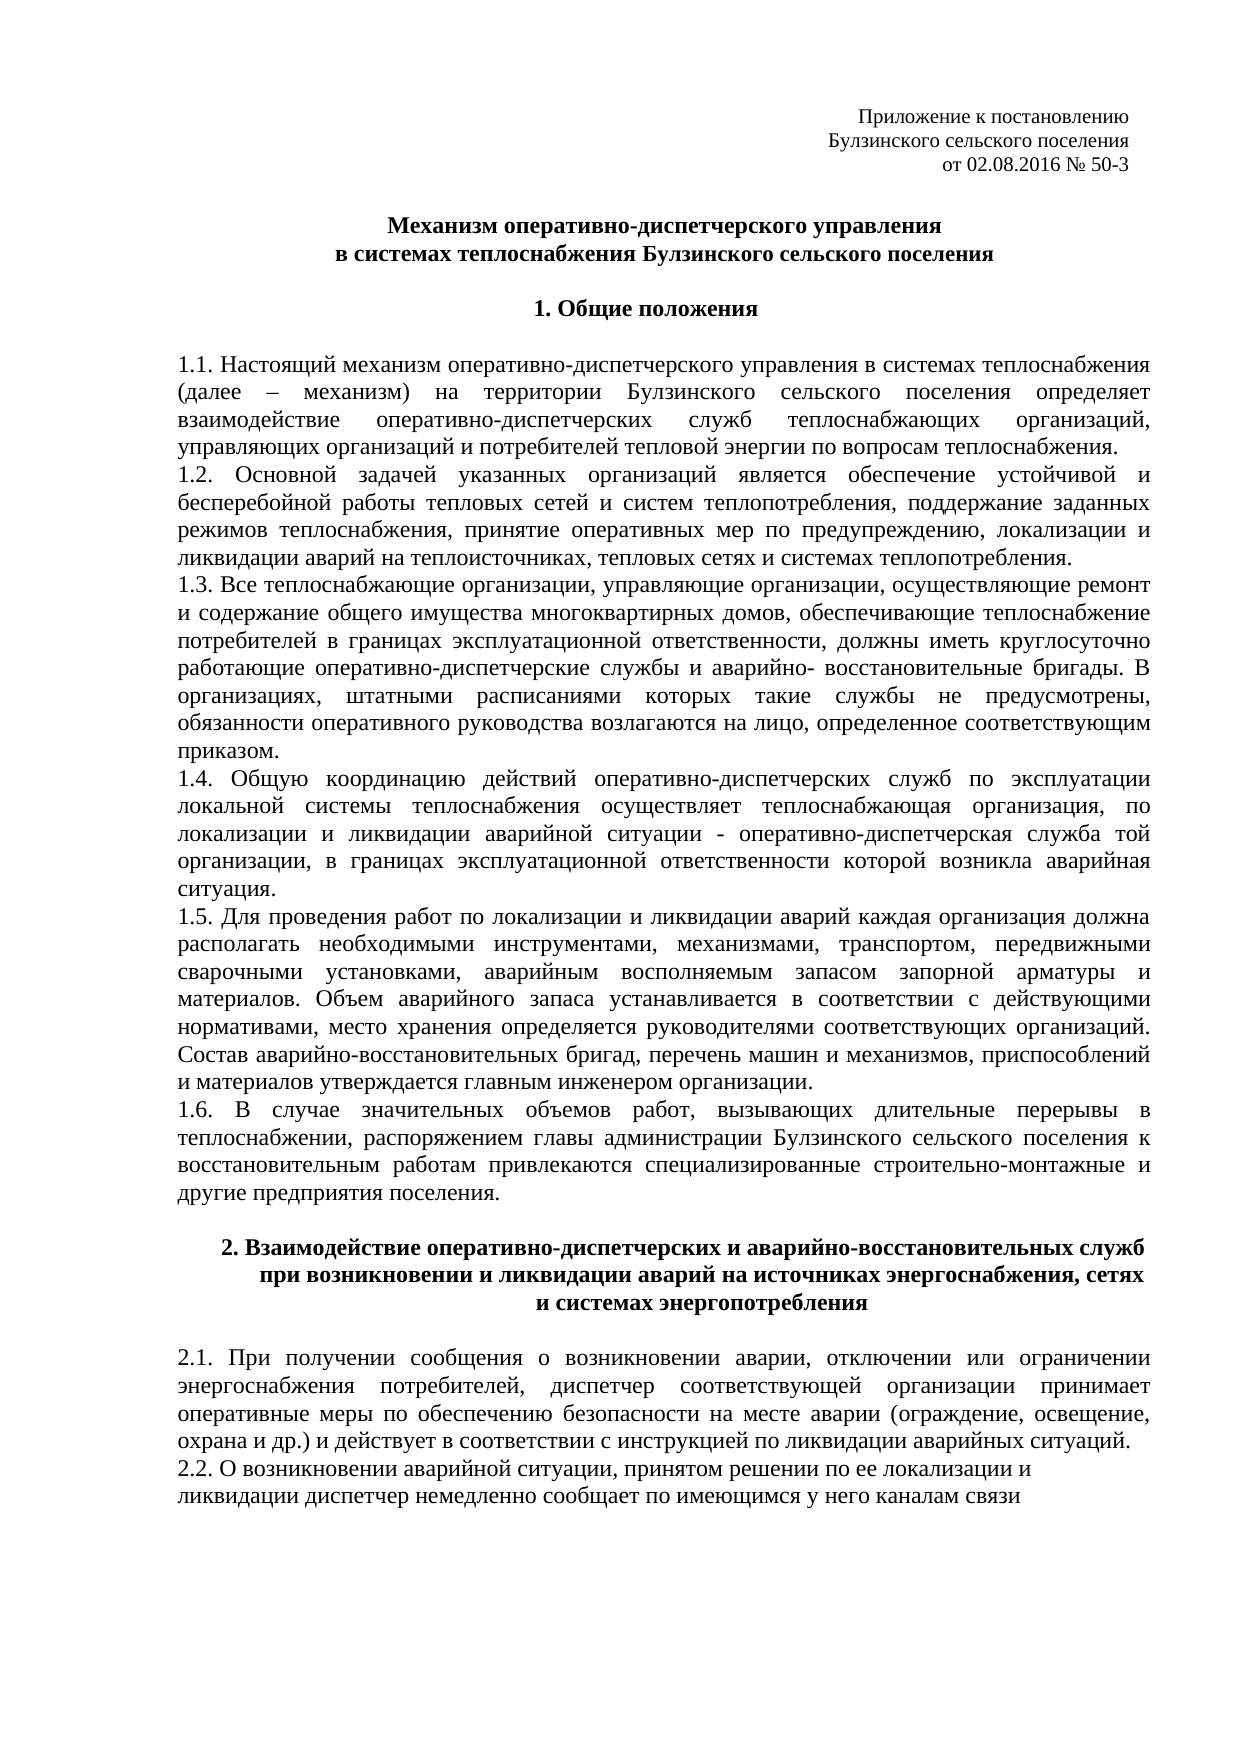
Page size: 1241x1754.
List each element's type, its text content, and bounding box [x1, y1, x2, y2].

text 1. Общие положения [140, 294, 1152, 322]
text 1.2. Основной задачей указанных организаций является обеспечение устойчивой и бесперебойной работы тепловых сетей и систем теплопотребления, поддержание заданных режимов теплоснабжения, принятие оперативных мер по предупреждению, локализации и ликвидации аварий на теплоисточниках, тепловых сетях и системах теплопотребления. [177, 460, 1152, 570]
text в системах теплоснабжения Булзинского сельского поселения [177, 239, 1152, 267]
text 2.1. При получении сообщения о возникновении аварии, отключении или ограничении энергоснабжения потребителей, диспетчер соответствующей организации принимает оперативные меры по обеспечению безопасности на месте аварии (ограждение, освещение, охрана и др.) и действует в соответствии с инструкцией по ликвидации аварийных ситуаций. [177, 1343, 1152, 1454]
text 1.6. В случае значительных объемов работ, вызывающих длительные перерывы в теплоснабжении, распоряжением главы администрации Булзинского сельского поселения к восстановительным работам привлекаются специализированные строительно-монтажные и другие предприятия поселения. [177, 1095, 1152, 1205]
text 2. Взаимодействие оперативно-диспетчерских и аварийно-восстановительных служб при возникновении и ликвидации аварий на источниках энергоснабжения, сетях и системах энергопотребления [215, 1233, 1152, 1316]
text 1.4. Общую координацию действий оперативно-диспетчерских служб по эксплуатации локальной системы теплоснабжения осуществляет теплоснабжающая организация, по локализации и ликвидации аварийной ситуации - оперативно-диспетчерская служба той организации, в границах эксплуатационной ответственности которой возникла аварийная ситуация. [177, 764, 1152, 902]
text Механизм оперативно-диспетчерского управления [177, 212, 1152, 239]
text 1.1. Настоящий механизм оперативно-диспетчерского управления в системах теплоснабжения (далее – механизм) на территории Булзинского сельского поселения определяет взаимодействие оперативно-диспетчерских служб теплоснабжающих организаций, управляющих организаций и потребителей тепловой энергии по вопросам теплоснабжения. [177, 349, 1152, 460]
text 2.2. О возникновении аварийной ситуации, принятом решении по ее локализации и ликвидации диспетчер немедленно сообщает по имеющимся у него каналам связи [177, 1454, 1152, 1509]
table_header Приложение к постановлению Булзинского сельского поселения от 02.08.2016 № 50-3 [166, 104, 1140, 180]
text 1.3. Все теплоснабжающие организации, управляющие организации, осуществляющие ремонт и содержание общего имущества многоквартирных домов, обеспечивающие теплоснабжение потребителей в границах эксплуатационной ответственности, должны иметь круглосуточно работающие оперативно-диспетчерские службы и аварийно- восстановительные бригады. В организациях, штатными расписаниями которых такие службы не предусмотрены, обязанности оперативного руководства возлагаются на лицо, определенное соответствующим приказом. [177, 570, 1152, 764]
text 1.5. Для проведения работ по локализации и ликвидации аварий каждая организация должна располагать необходимыми инструментами, механизмами, транспортом, передвижными сварочными установками, аварийным восполняемым запасом запорной арматуры и материалов. Объем аварийного запаса устанавливается в соответствии с действующими нормативами, место хранения определяется руководителями соответствующих организаций. Состав аварийно-восстановительных бригад, перечень машин и механизмов, приспособлений и материалов утверждается главным инженером организации. [177, 902, 1152, 1095]
